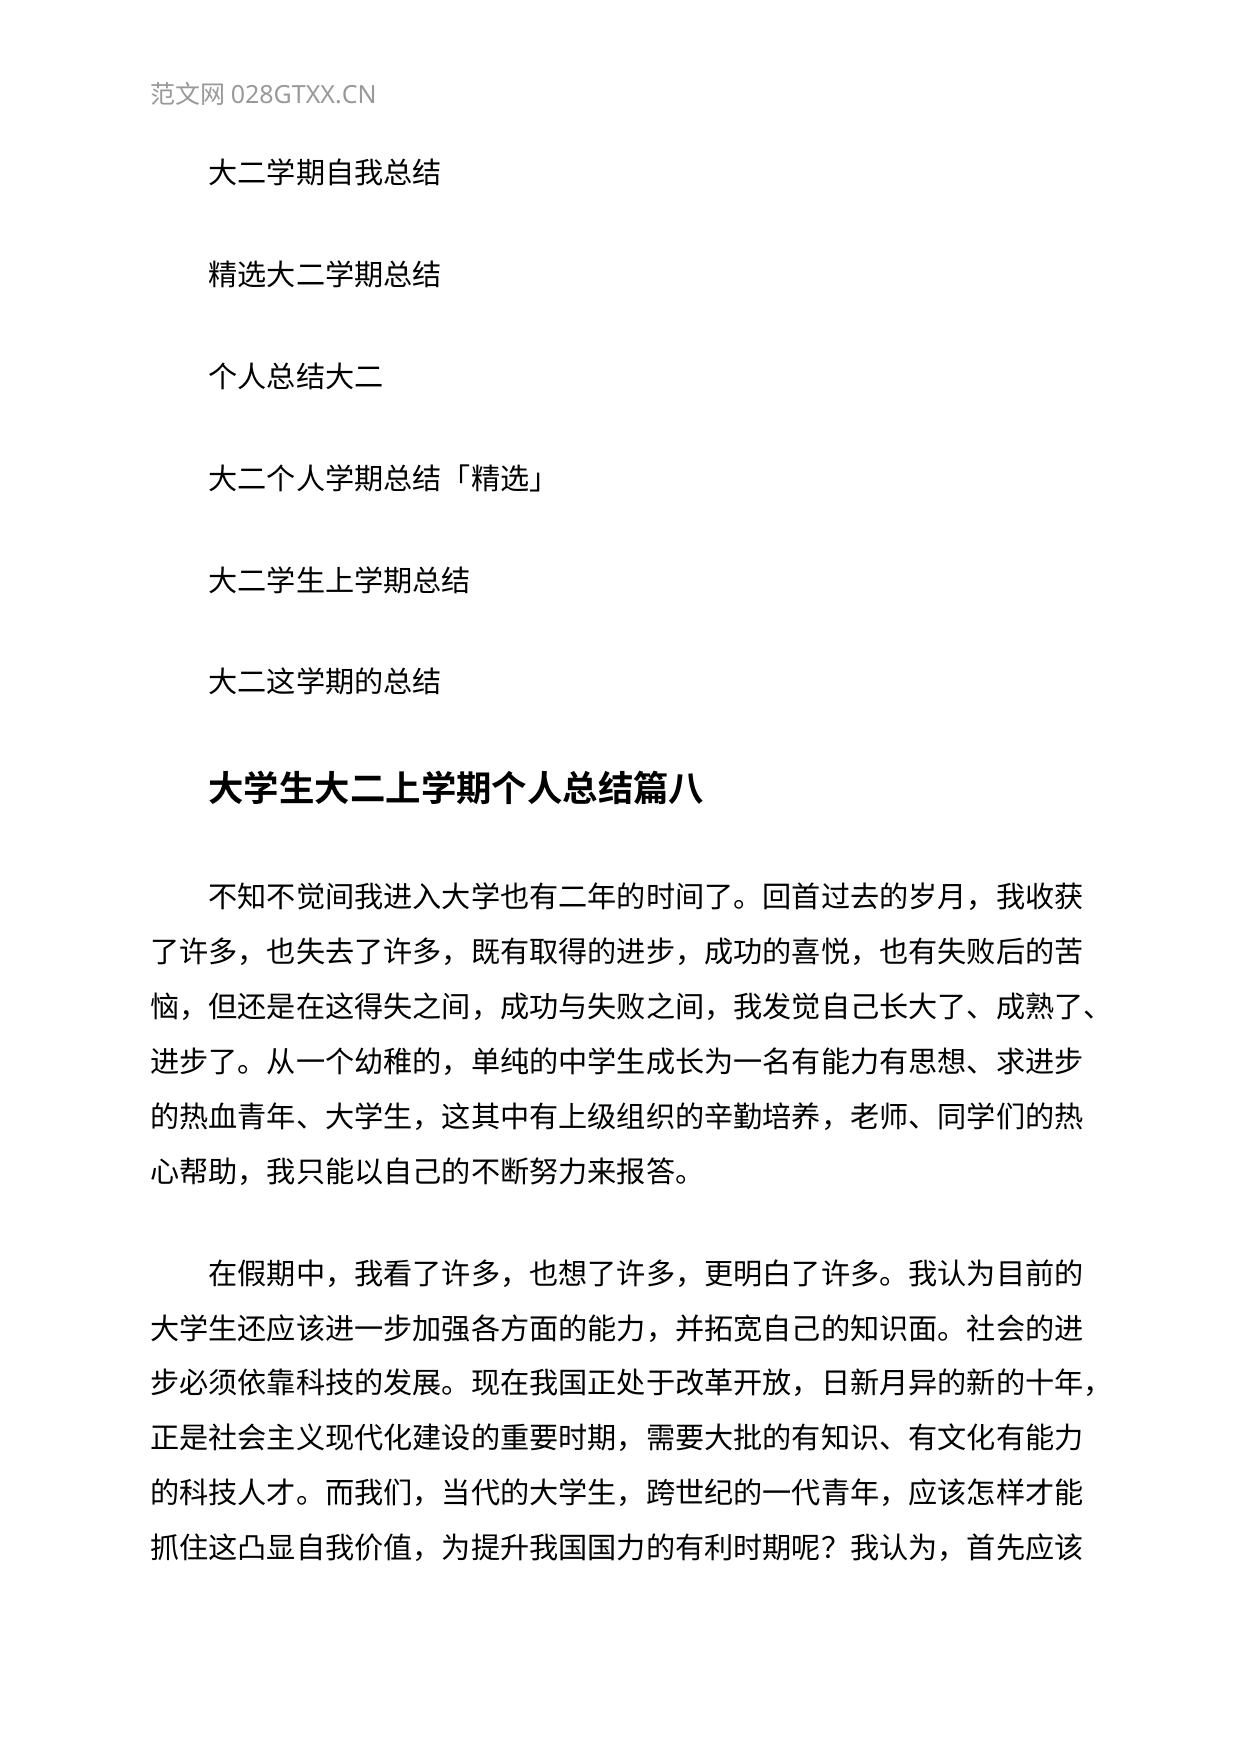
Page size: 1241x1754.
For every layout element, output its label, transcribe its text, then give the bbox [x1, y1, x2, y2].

text 大学生大二上学期个人总结篇八 [150, 761, 1090, 812]
text 精选大二学期总结 [150, 252, 1090, 294]
text 大二学期自我总结 [150, 150, 1090, 192]
text 大二个人学期总结「精选」 [150, 455, 1090, 498]
text 大二学生上学期总结 [150, 557, 1090, 599]
text 大二这学期的总结 [150, 659, 1090, 701]
text 不知不觉间我进入大学也有二年的时间了。回首过去的岁月，我收获了许多，也失去了许多，既有取得的进步，成功的喜悦，也有失败后的苦恼，但还是在这得失之间，成功与失败之间，我发觉自己长大了、成熟了、进步了。从一个幼稚的，单纯的中学生成长为一名有能力有思想、求进步的热血青年、大学生，这其中有上级组织的辛勤培养，老师、同学们的热心帮助，我只能以自己的不断努力来报答。 [150, 874, 1090, 1191]
text 个人总结大二 [150, 353, 1090, 396]
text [150, 1250, 1090, 1567]
